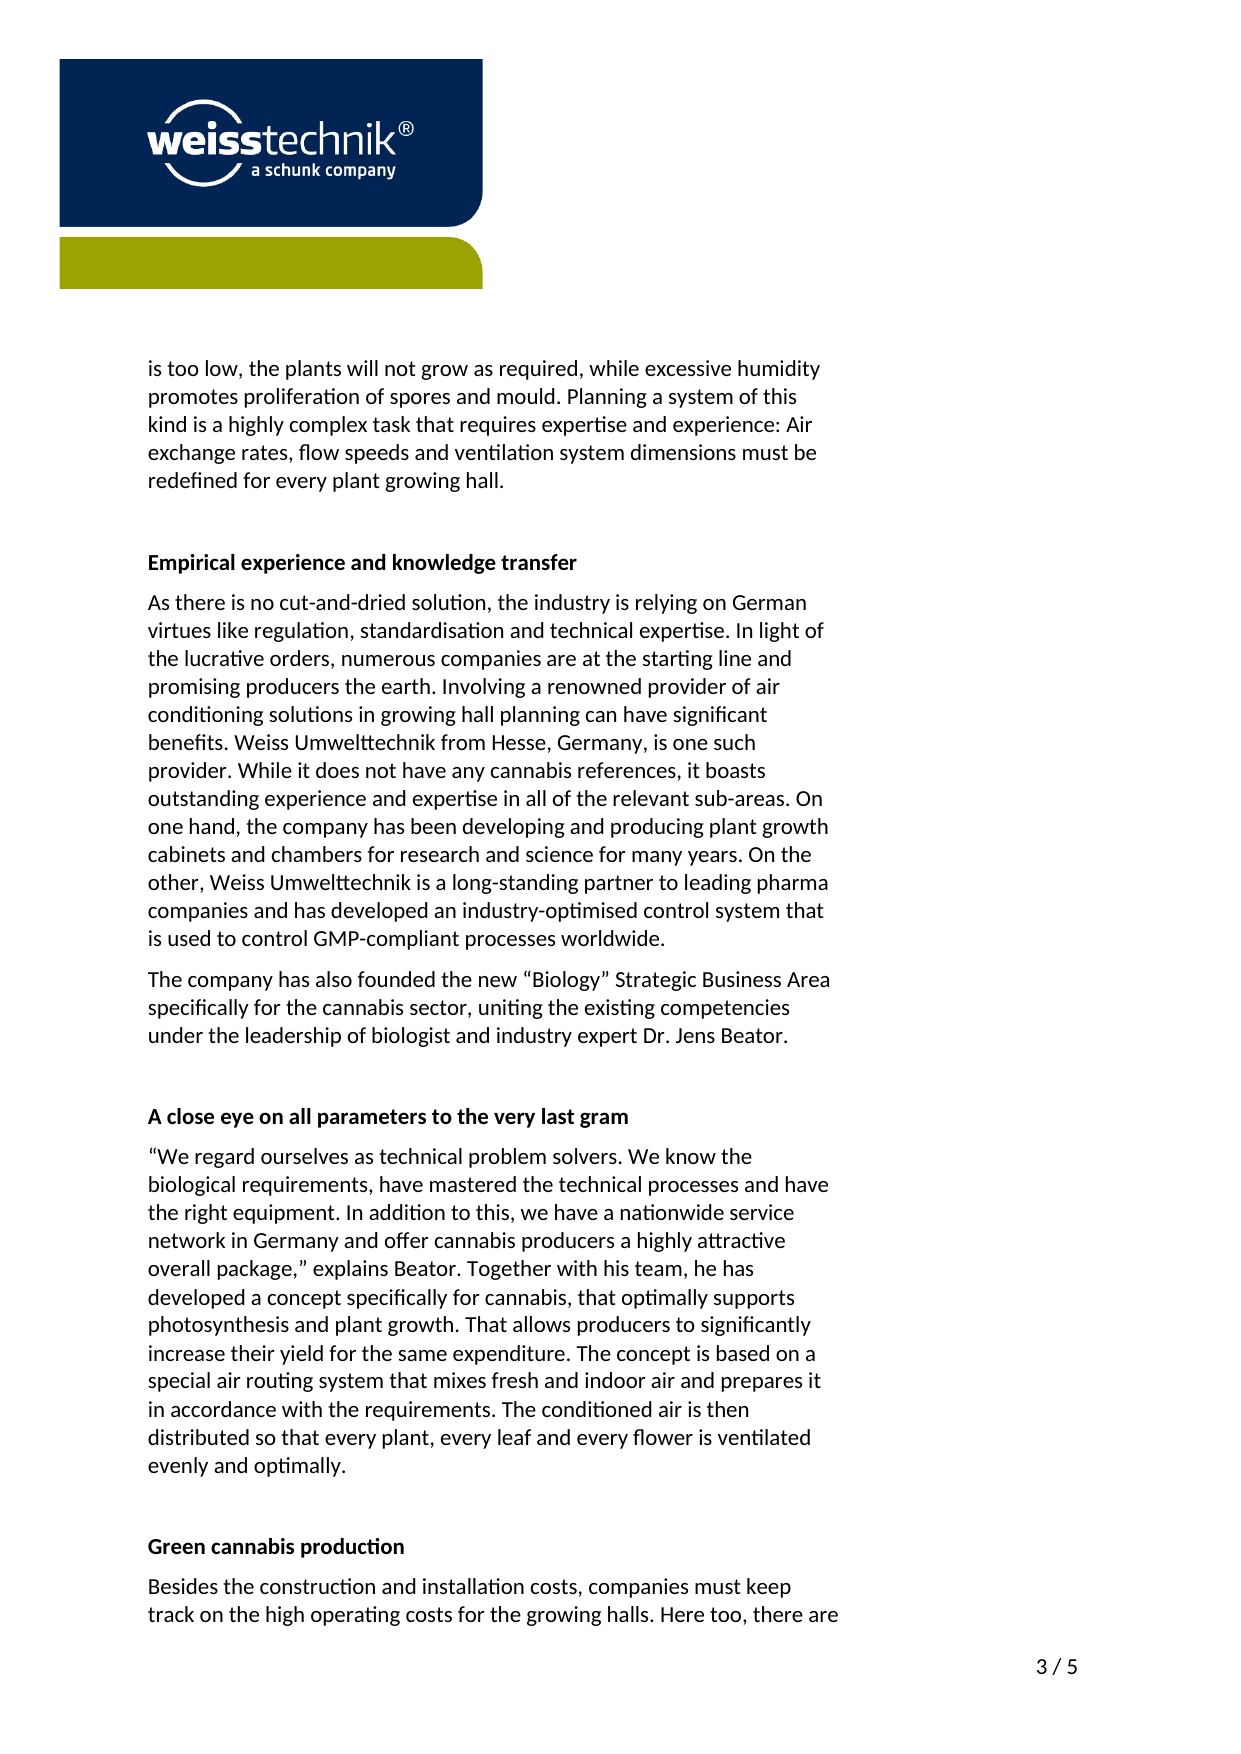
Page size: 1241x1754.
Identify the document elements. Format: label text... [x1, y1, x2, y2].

text “We regard ourselves as technical problem solvers. We know the biological requirements, have mastered the technical processes and have the right equipment. In addition to this, we have a nationwide service network in Germany and offer cannabis producers a highly attractive overall package,” explains Beator. Together with his team, he has developed a concept specifically for cannabis, that optimally supports photosynthesis and plant growth. That allows producers to significantly increase their yield for the same expenditure. The concept is based on a special air routing system that mixes fresh and indoor air and prepares it in accordance with the requirements. The conditioned air is then distributed so that every plant, every leaf and every flower is ventilated evenly and optimally. [148, 1142, 842, 1479]
text Empirical experience and knowledge transfer [148, 548, 842, 576]
text As there is no cut-and-dried solution, the industry is relying on German virtues like regulation, standardisation and technical expertise. In light of the lucrative orders, numerous companies are at the starting line and promising producers the earth. Involving a renowned provider of air conditioning solutions in growing hall planning can have significant benefits. Weiss Umwelttechnik from Hesse, Germany, is one such provider. While it does not have any cannabis references, it boasts outstanding experience and expertise in all of the relevant sub-areas. On one hand, the company has been developing and producing plant growth cabinets and chambers for research and science for many years. On the other, Weiss Umwelttechnik is a long-standing partner to leading pharma companies and has developed an industry-optimised control system that is used to control GMP-compliant processes worldwide. [148, 588, 842, 952]
text A close eye on all parameters to the very last gram [148, 1102, 842, 1130]
text The company has also founded the new “Biology” Strategic Business Area specifically for the cannabis sector, uniting the existing competencies under the leadership of biologist and industry expert Dr. Jens Beator. [148, 965, 842, 1049]
text Green cannabis production [148, 1532, 842, 1560]
picture [59, 59, 483, 289]
